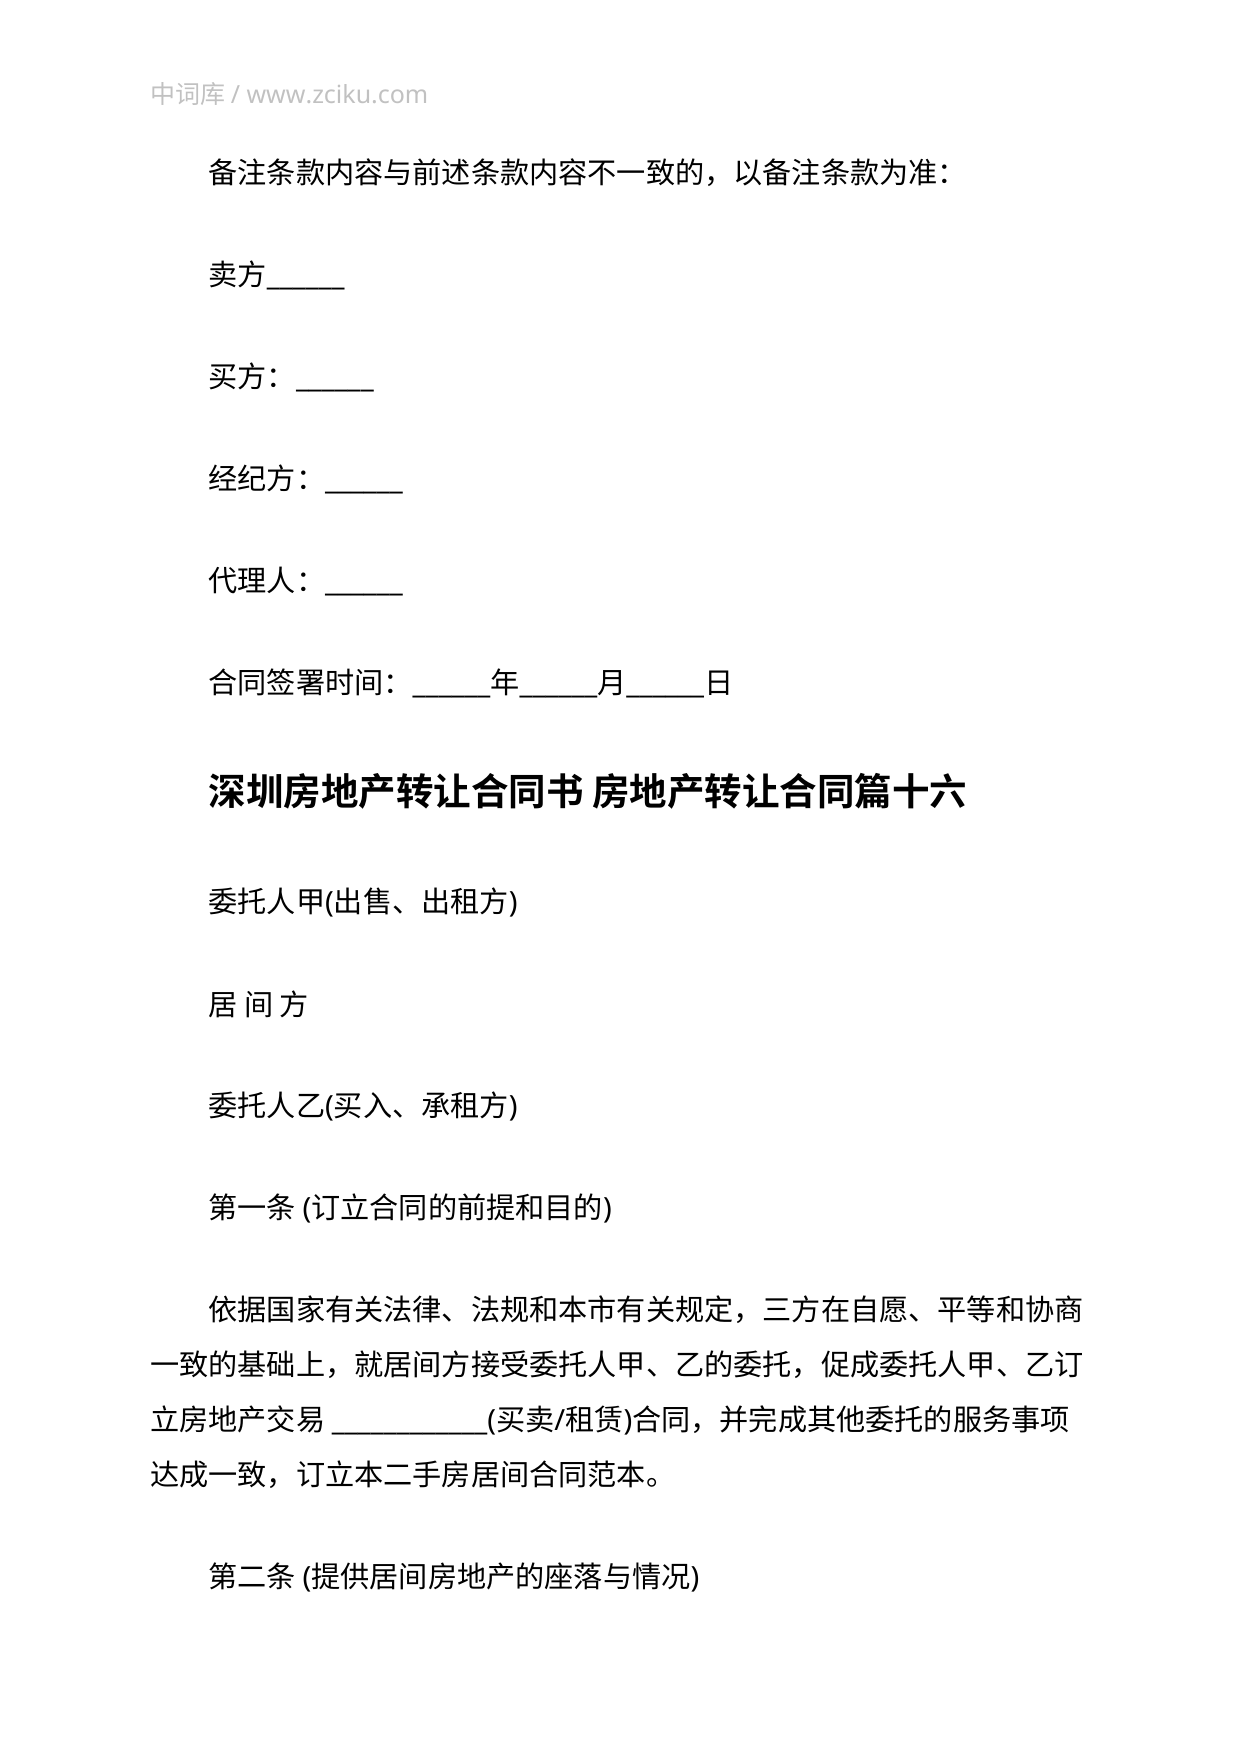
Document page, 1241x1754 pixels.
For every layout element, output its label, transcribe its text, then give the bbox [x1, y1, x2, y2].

text 卖方______ [150, 252, 1090, 294]
text 第二条 (提供居间房地产的座落与情况) [150, 1553, 1090, 1596]
text 居 间 方 [150, 981, 1090, 1023]
text 经纪方：______ [150, 456, 1090, 498]
text 委托人甲(出售、出租方) [150, 879, 1090, 921]
text 深圳房地产转让合同书 房地产转让合同篇十六 [150, 762, 1090, 816]
text 委托人乙(买入、承租方) [150, 1083, 1090, 1125]
text 买方：______ [150, 354, 1090, 396]
text 依据国家有关法律、法规和本市有关规定，三方在自愿、平等和协商一致的基础上，就居间方接受委托人甲、乙的委托，促成委托人甲、乙订立房地产交易 ____________(买卖/租赁)合同，并完成其他委托的服务事项达成一致，订立本二手房居间合同范本。 [150, 1287, 1090, 1494]
text 代理人：______ [150, 558, 1090, 600]
text 合同签署时间：______年______月______日 [150, 660, 1090, 702]
text 第一条 (订立合同的前提和目的) [150, 1185, 1090, 1227]
text 备注条款内容与前述条款内容不一致的，以备注条款为准： [150, 150, 1090, 192]
